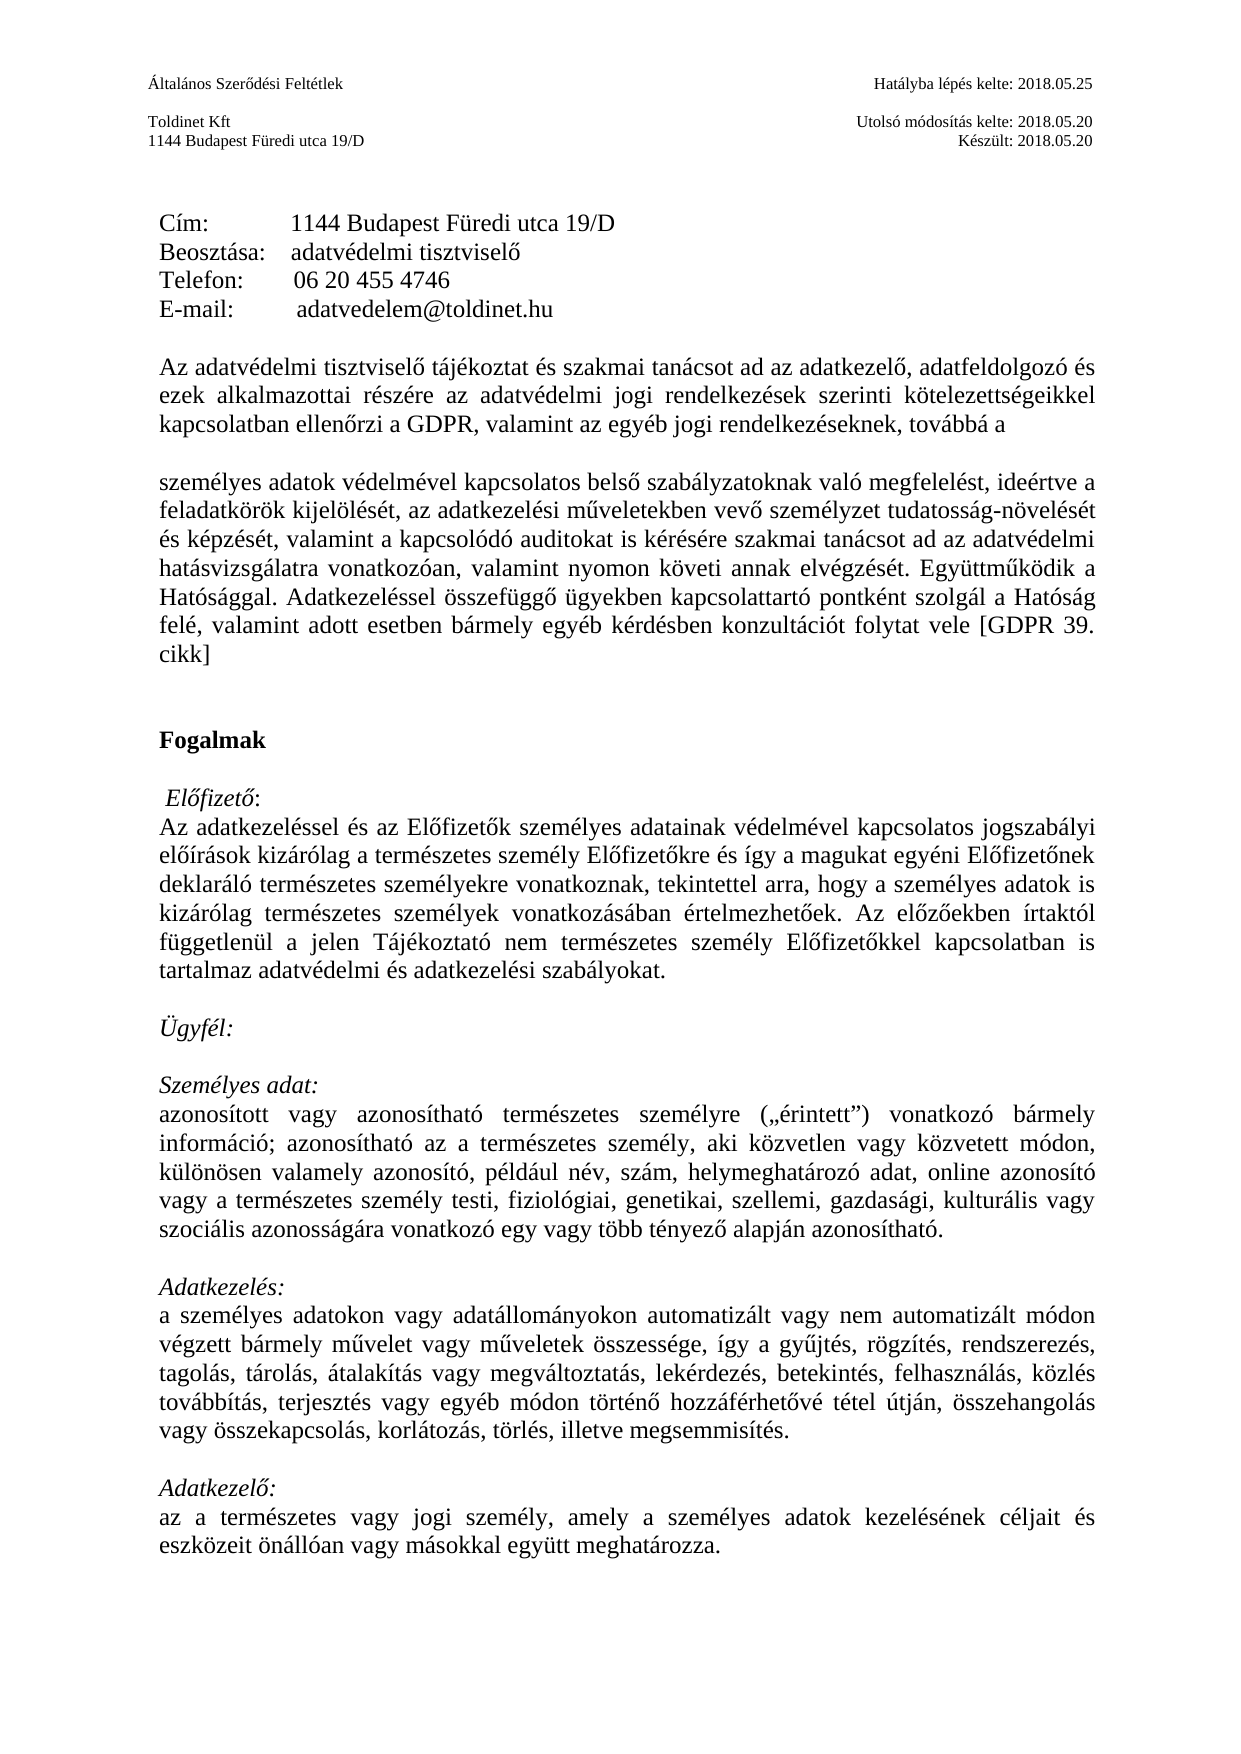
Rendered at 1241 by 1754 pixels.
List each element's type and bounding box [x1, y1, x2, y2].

table_header [136, 208, 1107, 1588]
